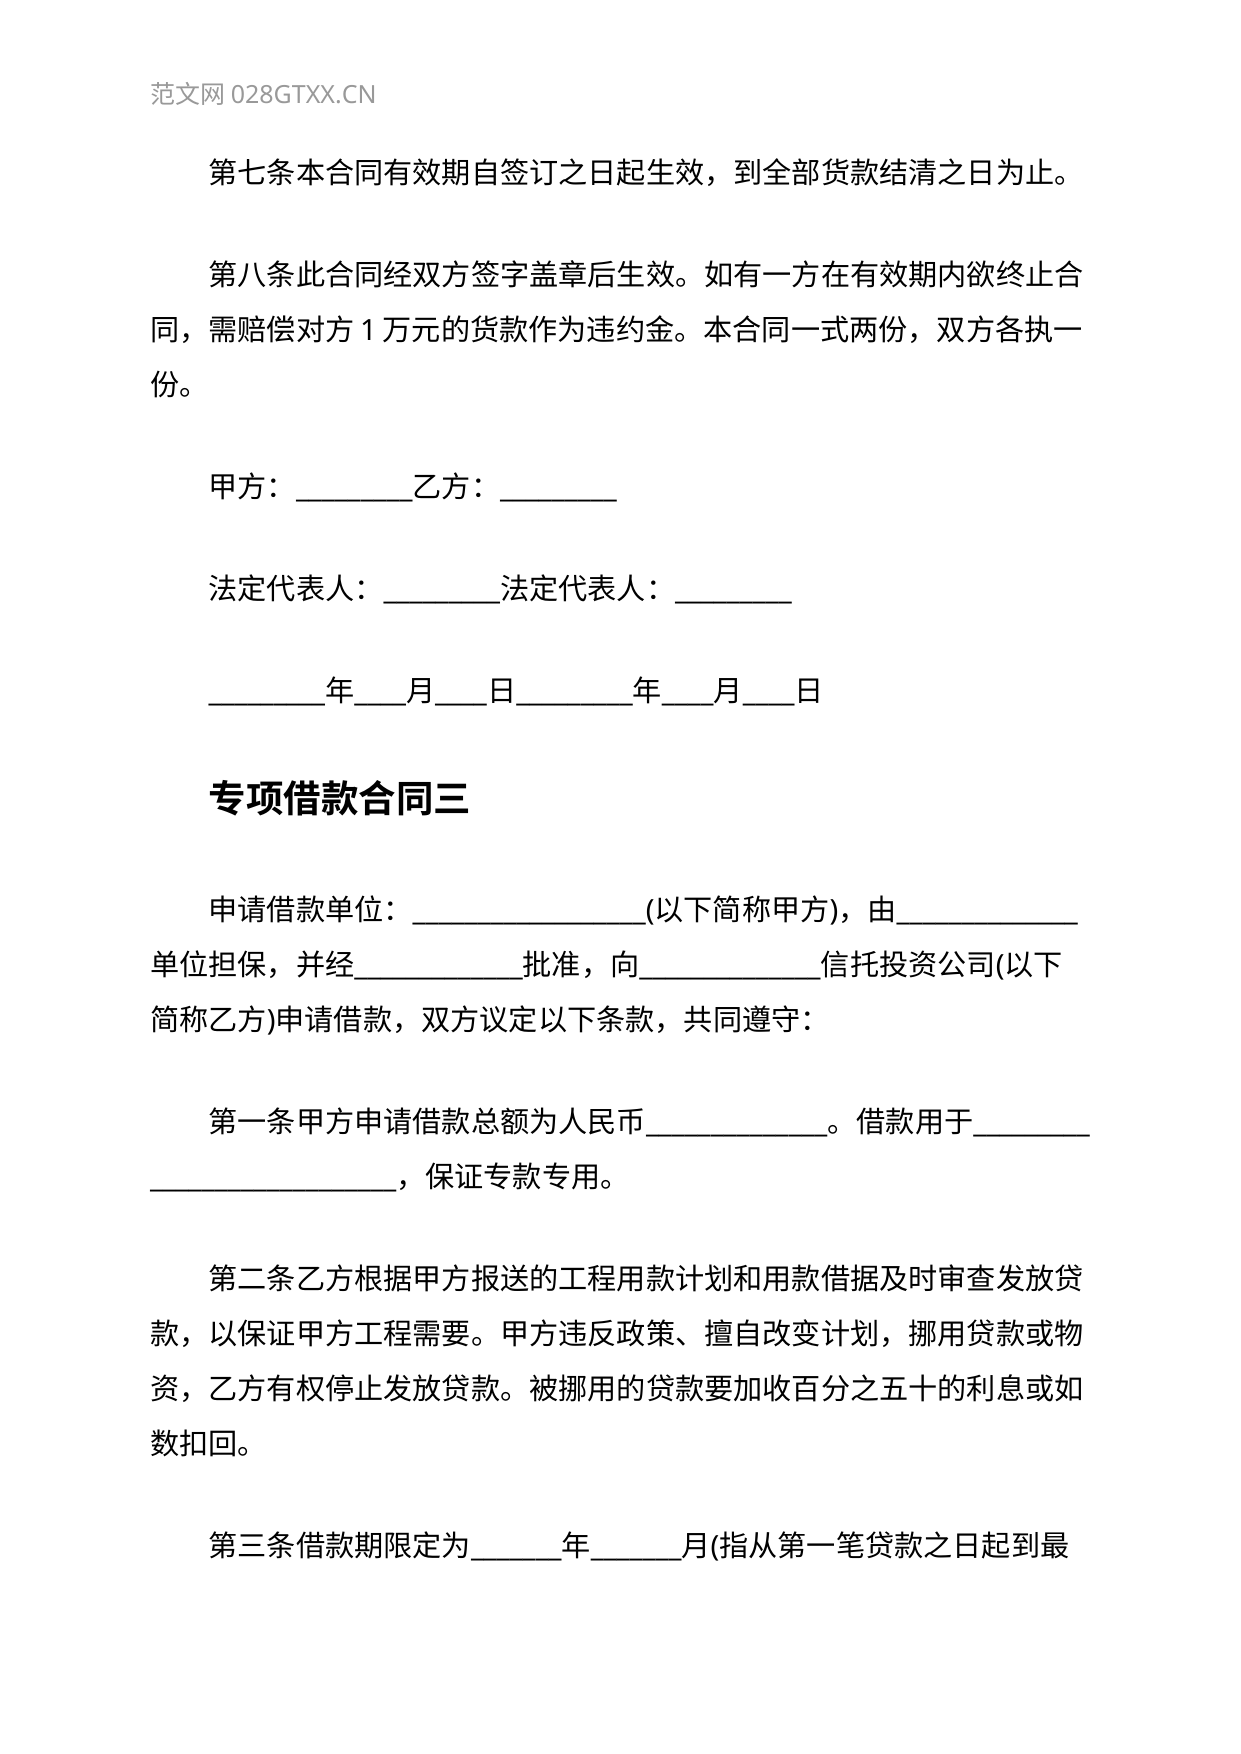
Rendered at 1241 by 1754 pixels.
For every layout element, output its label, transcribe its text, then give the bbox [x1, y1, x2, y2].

text 法定代表人：_________法定代表人：_________ [150, 565, 1090, 608]
text 第二条乙方根据甲方报送的工程用款计划和用款借据及时审查发放贷款，以保证甲方工程需要。甲方违反政策、擅自改变计划，挪用贷款或物资，乙方有权停止发放贷款。被挪用的贷款要加收百分之五十的利息或如数扣回。 [150, 1256, 1090, 1463]
text _________年____月____日_________年____月____日 [150, 667, 1090, 710]
text 甲方：_________乙方：_________ [150, 463, 1090, 506]
text 第七条本合同有效期自签订之日起生效，到全部货款结清之日为止。 [150, 150, 1090, 192]
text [150, 1522, 1090, 1564]
text 申请借款单位：__________________(以下简称甲方)，由______________单位担保，并经_____________批准，向______________信托投资公司(以下简称乙方)申请借款，双方议定以下条款，共同遵守： [150, 887, 1090, 1039]
text 第一条甲方申请借款总额为人民币______________。借款用于____________________________，保证专款专用。 [150, 1099, 1090, 1196]
text 专项借款合同三 [150, 769, 1090, 824]
text 第八条此合同经双方签字盖章后生效。如有一方在有效期内欲终止合同，需赔偿对方1万元的货款作为违约金。本合同一式两份，双方各执一份。 [150, 252, 1090, 404]
